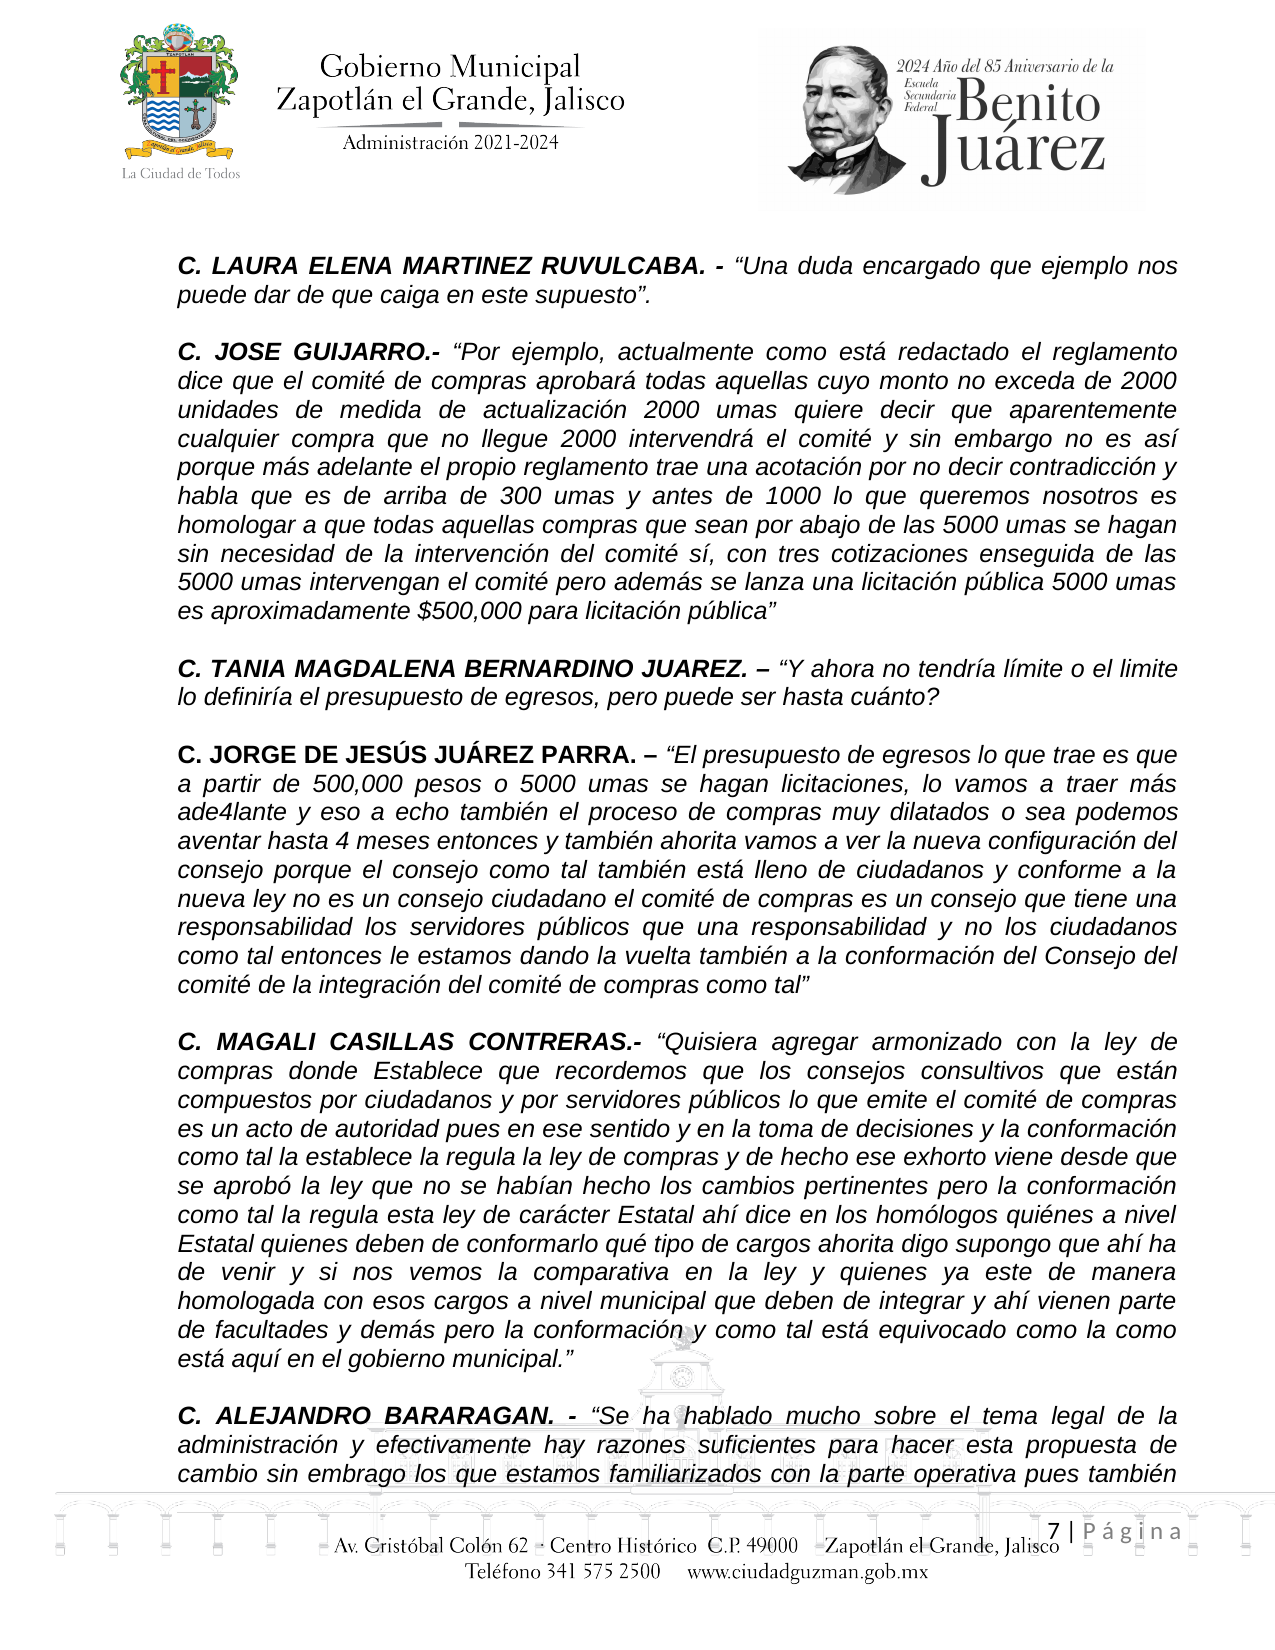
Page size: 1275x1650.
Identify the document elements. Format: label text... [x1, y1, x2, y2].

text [177, 1401, 1181, 1487]
text C. MAGALI CASILLAS CONTRERAS.- “Quisiera agregar armonizado con la ley de compras donde Establece que recordemos que los consejos consultivos que están compuestos por ciudadanos y por servidores públicos lo que emite el comité de compras es un acto de autoridad pues en ese sentido y en la toma de decisiones y la conformación como tal la establece la regula la ley de compras y de hecho ese exhorto viene desde que se aprobó la ley que no se habían hecho los cambios pertinentes pero la conformación como tal la regula esta ley de carácter Estatal ahí dice en los homólogos quiénes a nivel Estatal quienes deben de conformarlo qué tipo de cargos ahorita digo supongo que ahí ha de venir y si nos vemos la comparativa en la ley y quienes ya este de manera homologada con esos cargos a nivel municipal que deben de integrar y ahí vienen parte de facultades y demás pero la conformación y como tal está equivocado como la como está aquí en el gobierno municipal.” [177, 1027, 1181, 1372]
text C. LAURA ELENA MARTINEZ RUVULCABA. - “Una duda encargado que ejemplo nos puede dar de que caiga en este supuesto”. [177, 251, 1181, 308]
picture [41, 0, 1275, 1627]
text C. JORGE DE JESÚS JUÁREZ PARRA. – “El presupuesto de egresos lo que trae es que a partir de 500,000 pesos o 5000 umas se hagan licitaciones, lo vamos a traer más ade4lante y eso a echo también el proceso de compras muy dilatados o sea podemos aventar hasta 4 meses entonces y también ahorita vamos a ver la nueva configuración del consejo porque el consejo como tal también está lleno de ciudadanos y conforme a la nueva ley no es un consejo ciudadano el comité de compras es un consejo que tiene una responsabilidad los servidores públicos que una responsabilidad y no los ciudadanos como tal entonces le estamos dando la vuelta también a la conformación del Consejo del comité de la integración del comité de compras como tal” [177, 740, 1181, 998]
text C. TANIA MAGDALENA BERNARDINO JUAREZ. – “Y ahora no tendría límite o el limite lo definiría el presupuesto de egresos, pero puede ser hasta cuánto? [177, 653, 1181, 711]
text C. JOSE GUIJARRO.- “Por ejemplo, actualmente como está redactado el reglamento dice que el comité de compras aprobará todas aquellas cuyo monto no exceda de 2000 unidades de medida de actualización 2000 umas quiere decir que aparentemente cualquier compra que no llegue 2000 intervendrá el comité y sin embargo no es así porque más adelante el propio reglamento trae una acotación por no decir contradicción y habla que es de arriba de 300 umas y antes de 1000 lo que queremos nosotros es homologar a que todas aquellas compras que sean por abajo de las 5000 umas se hagan sin necesidad de la intervención del comité sí, con tres cotizaciones enseguida de las 5000 umas intervengan el comité pero además se lanza una licitación pública 5000 umas es aproximadamente $500,000 para licitación pública” [177, 337, 1181, 625]
